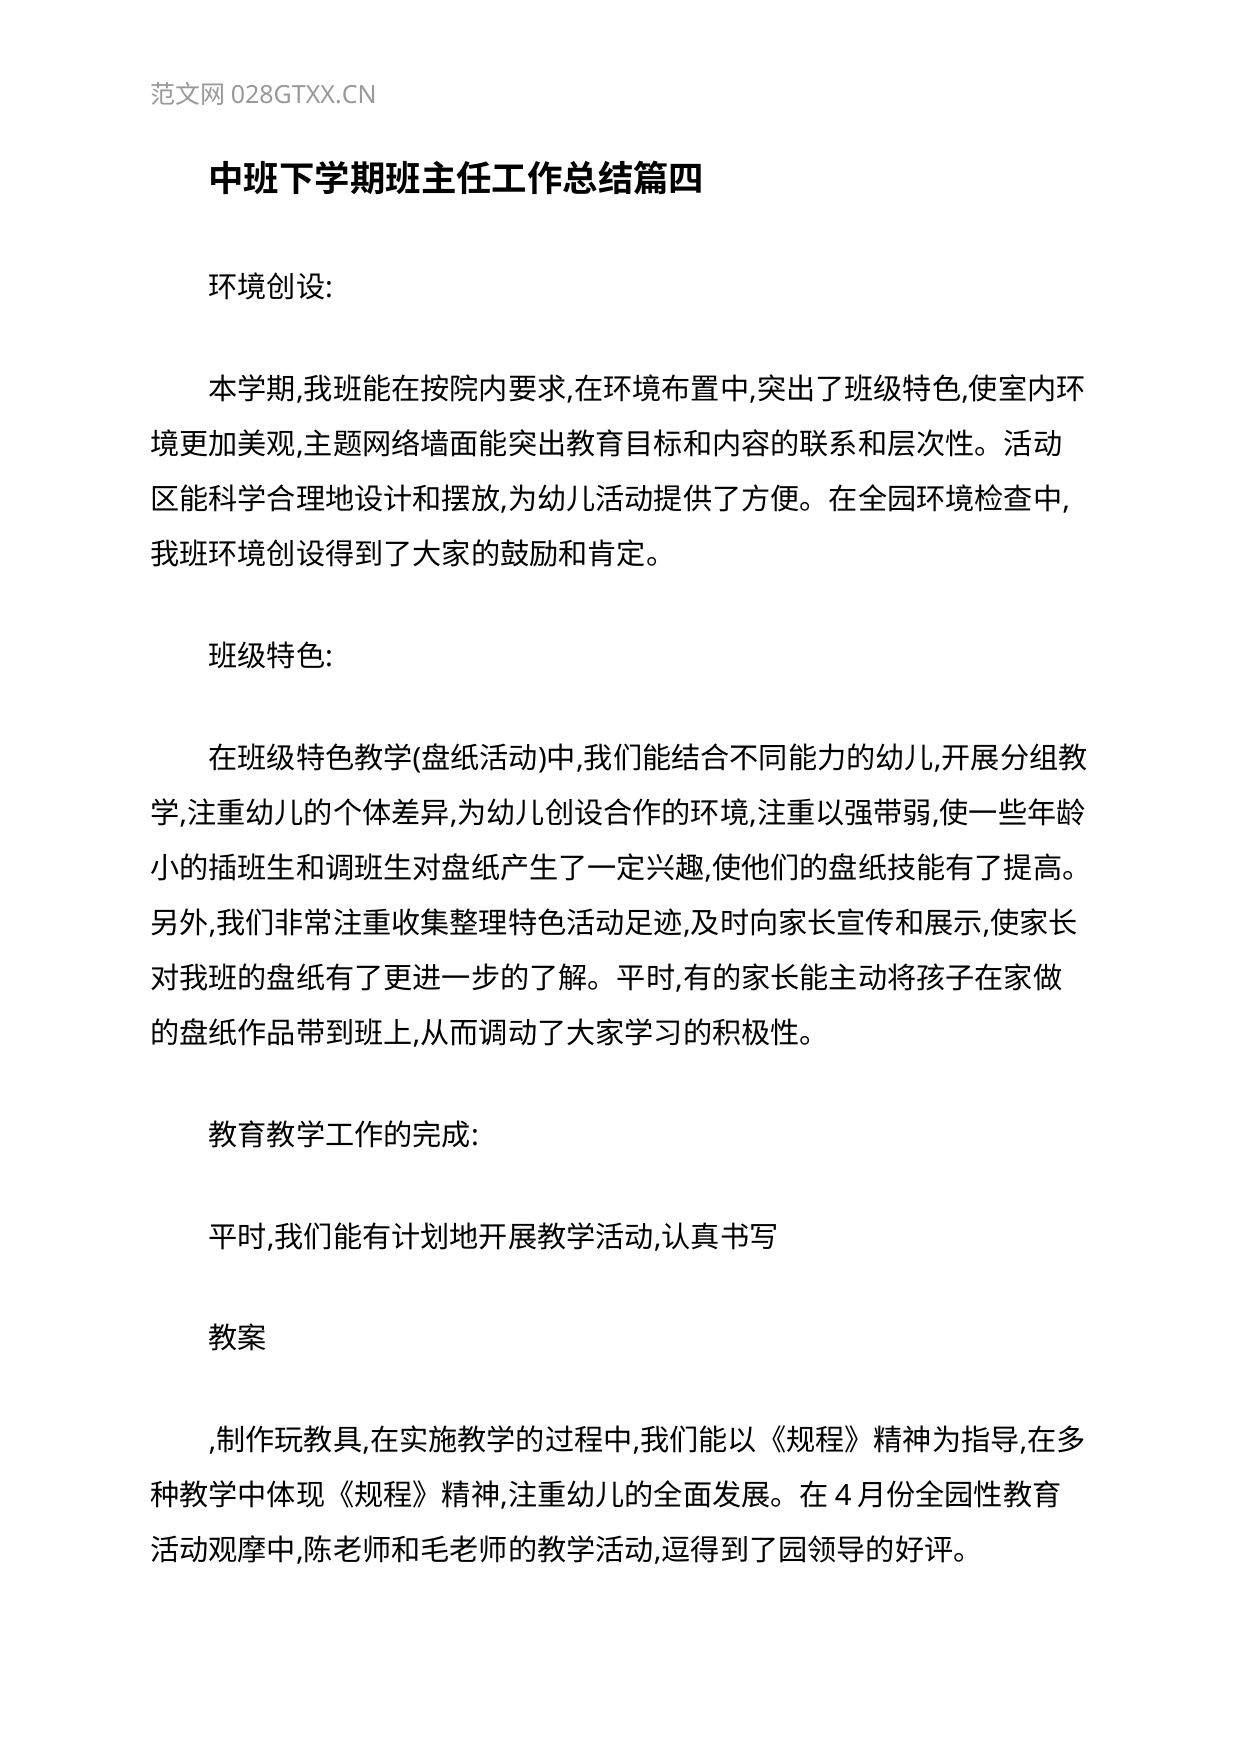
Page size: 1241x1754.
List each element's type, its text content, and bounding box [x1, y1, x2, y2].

text 在班级特色教学(盘纸活动)中,我们能结合不同能力的幼儿,开展分组教学,注重幼儿的个体差异,为幼儿创设合作的环境,注重以强带弱,使一些年龄小的插班生和调班生对盘纸产生了一定兴趣,使他们的盘纸技能有了提高。另外,我们非常注重收集整理特色活动足迹,及时向家长宣传和展示,使家长对我班的盘纸有了更进一步的了解。平时,有的家长能主动将孩子在家做的盘纸作品带到班上,从而调动了大家学习的积极性。 [150, 734, 1090, 1052]
text 教育教学工作的完成: [150, 1111, 1090, 1153]
text ,制作玩教具,在实施教学的过程中,我们能以《规程》精神为指导,在多种教学中体现《规程》精神,注重幼儿的全面发展。在4月份全园性教育活动观摩中,陈老师和毛老师的教学活动,逗得到了园领导的好评。 [150, 1417, 1090, 1569]
text 本学期,我班能在按院内要求,在环境布置中,突出了班级特色,使室内环境更加美观,主题网络墙面能突出教育目标和内容的联系和层次性。活动区能科学合理地设计和摆放,为幼儿活动提供了方便。在全园环境检查中,我班环境创设得到了大家的鼓励和肯定。 [150, 365, 1090, 573]
text 教案 [150, 1315, 1090, 1357]
text 班级特色: [150, 632, 1090, 674]
text 环境创设: [150, 263, 1090, 306]
text 中班下学期班主任工作总结篇四 [150, 150, 1090, 201]
text 平时,我们能有计划地开展教学活动,认真书写 [150, 1213, 1090, 1256]
